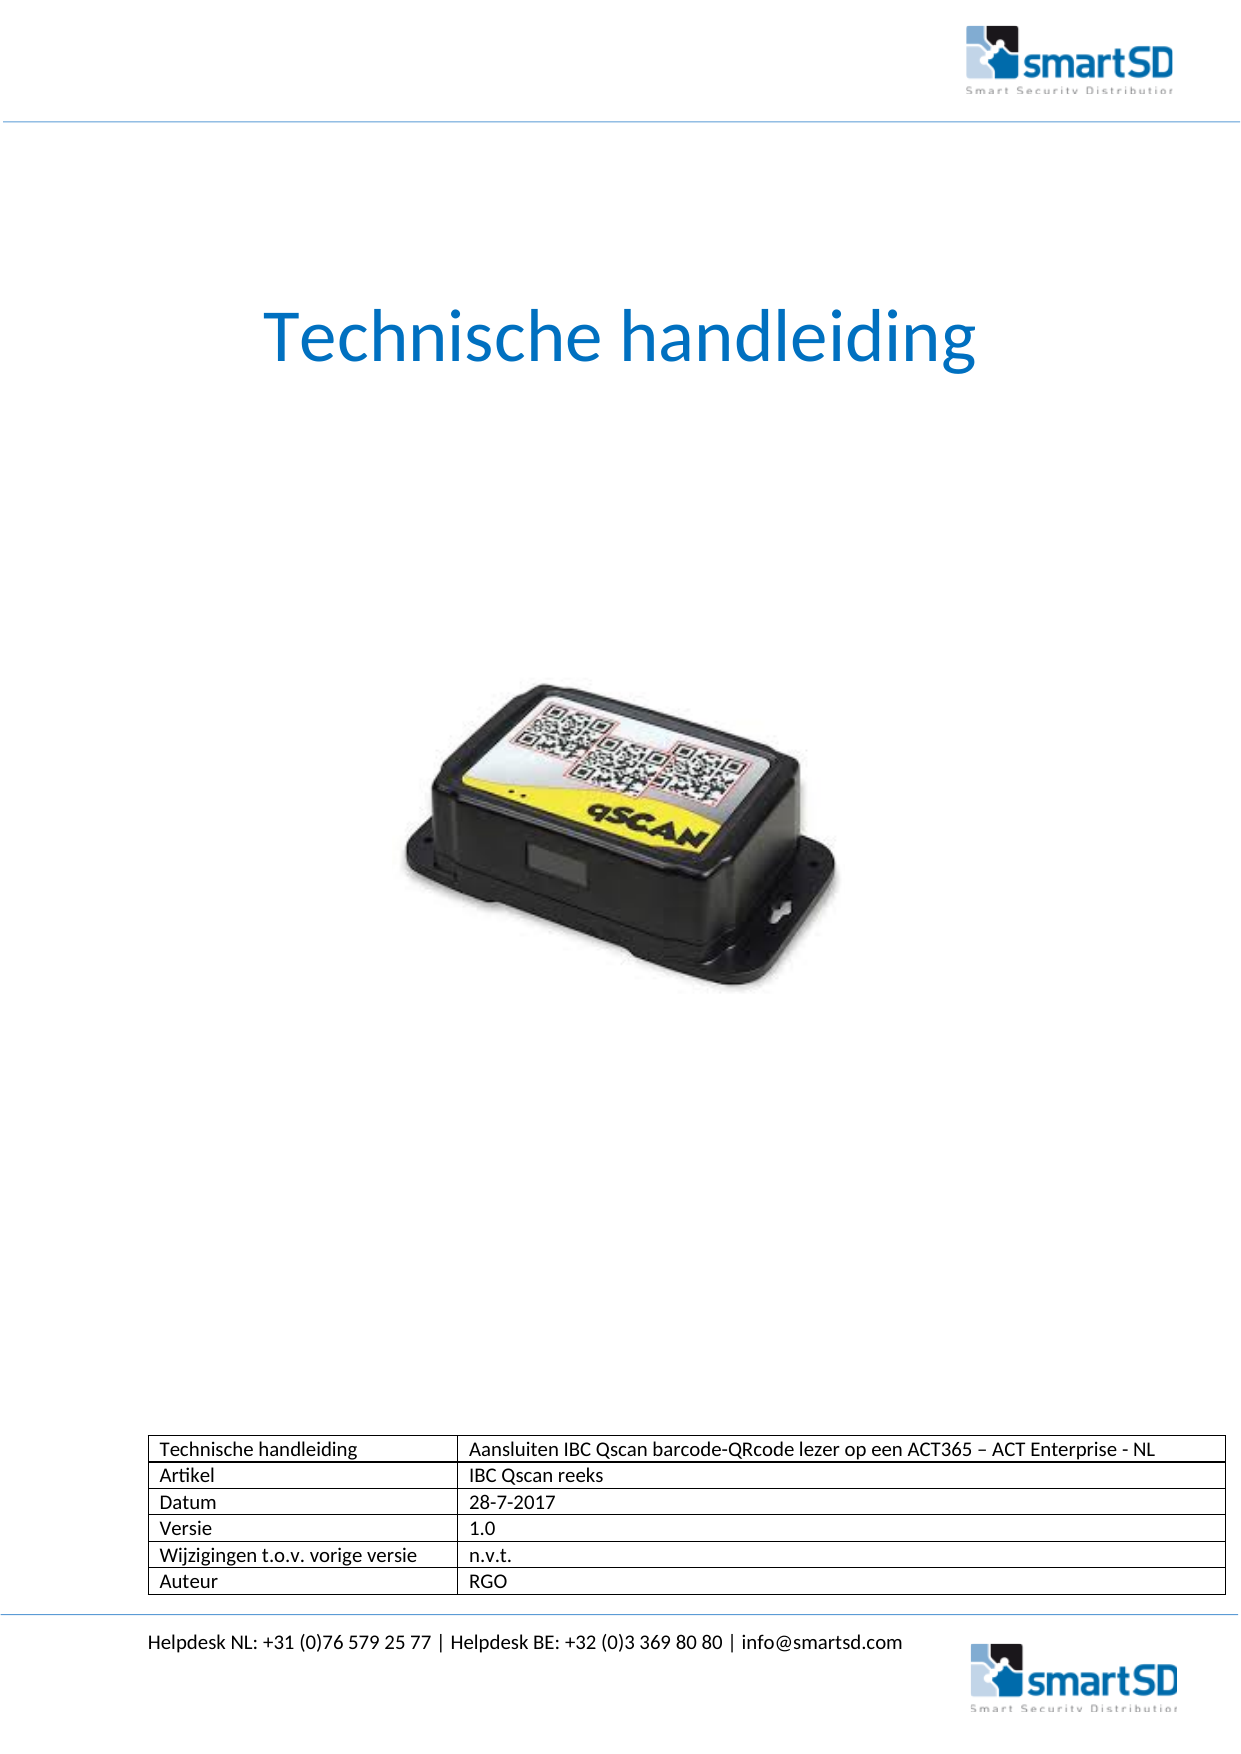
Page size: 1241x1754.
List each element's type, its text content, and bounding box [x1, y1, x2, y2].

table_cell IBC Qscan reeks [458, 1463, 1225, 1488]
table_cell n.v.t. [458, 1542, 1225, 1567]
table_cell Versie [149, 1515, 457, 1541]
table_cell Datum [149, 1489, 457, 1514]
table_header Technische handleiding [149, 1436, 457, 1461]
table_cell RGO [458, 1568, 1225, 1594]
picture [392, 664, 845, 1013]
picture [970, 1643, 1177, 1712]
table_header Aansluiten IBC Qscan barcode-QRcode lezer op een ACT365 – ACT Enterprise - NL [458, 1436, 1225, 1461]
text Technische handleiding [148, 288, 1093, 380]
table_cell Auteur [149, 1568, 457, 1594]
table_cell Artikel [149, 1463, 457, 1488]
picture [966, 25, 1173, 94]
table_cell 1.0 [458, 1515, 1225, 1541]
table_cell 28-7-2017 [458, 1489, 1225, 1514]
table_cell Wijzigingen t.o.v. vorige versie [149, 1542, 457, 1567]
